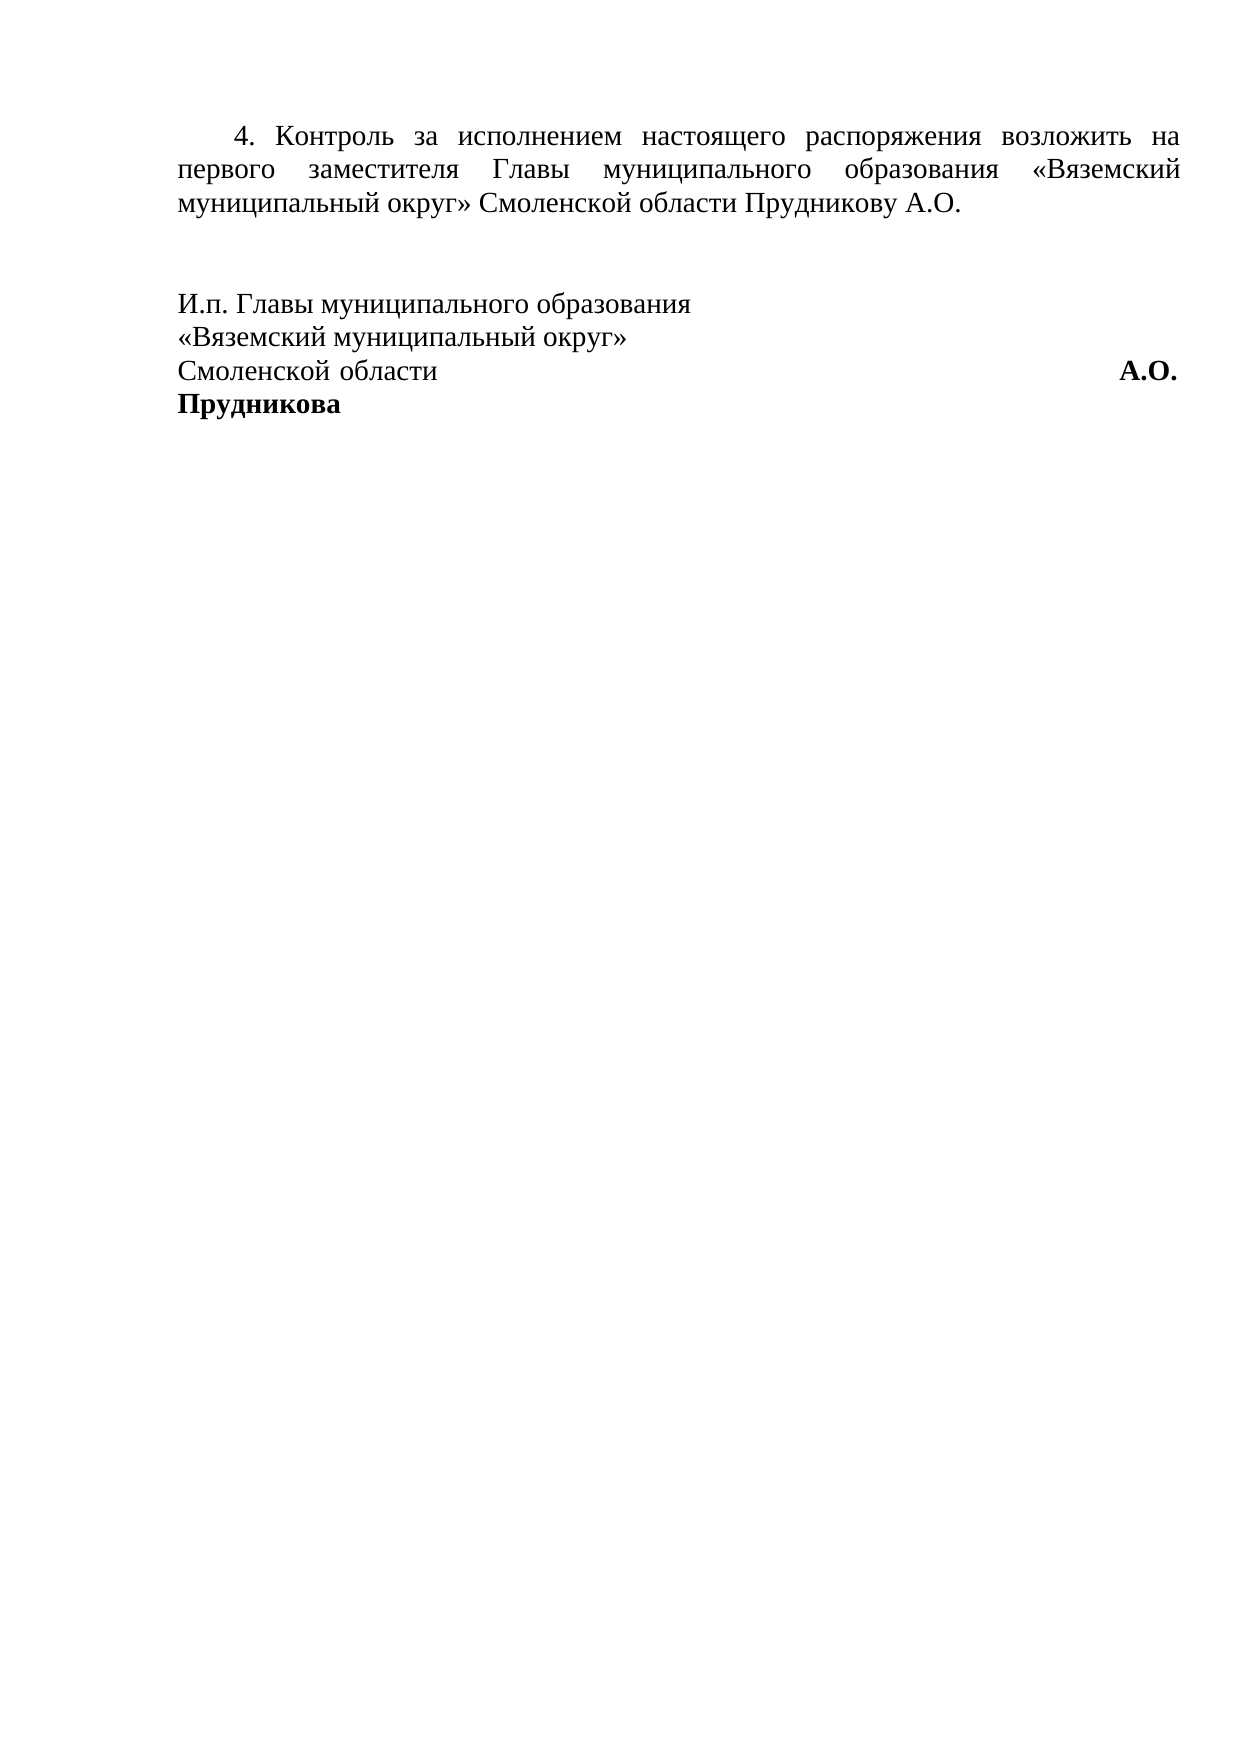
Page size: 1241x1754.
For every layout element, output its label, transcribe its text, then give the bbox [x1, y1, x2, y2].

text И.п. Главы муниципального образования [177, 286, 1181, 319]
text Смоленской области А.О. Прудникова [177, 353, 1181, 420]
text «Вяземский муниципальный округ» [177, 319, 1181, 353]
text 4. Контроль за исполнением настоящего распоряжения возложить на первого заместителя Главы муниципального образования «Вяземский муниципальный округ» Смоленской области Прудникову А.О. [177, 118, 1181, 219]
